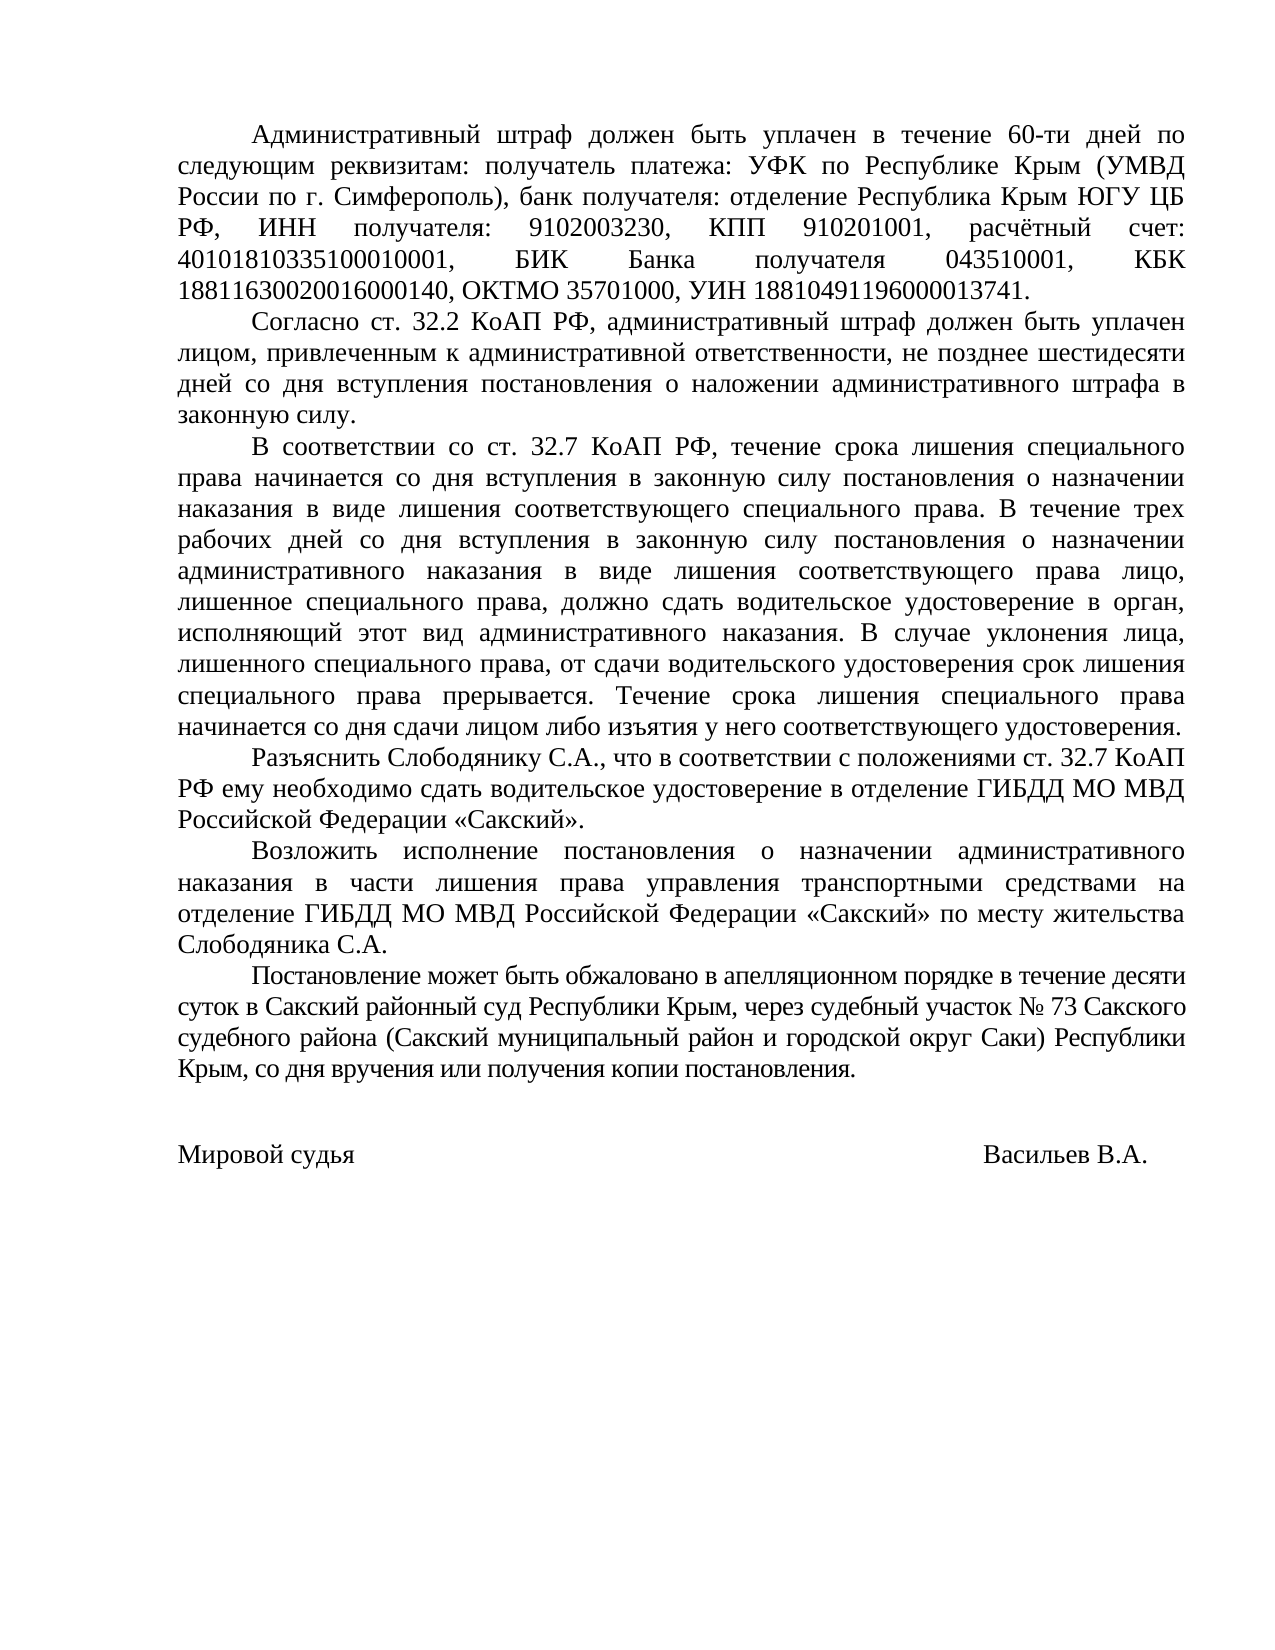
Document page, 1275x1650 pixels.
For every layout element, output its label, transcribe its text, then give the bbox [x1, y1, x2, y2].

text Административный штраф должен быть уплачен в течение 60-ти дней по следующим реквизитам: получатель платежа: УФК по Республике Крым (УМВД России по г. Симферополь), банк получателя: отделение Республика Крым ЮГУ ЦБ РФ, ИНН получателя: 9102003230, КПП 910201001, расчётный счет: 40101810335100010001, БИК Банка получателя 043510001, КБК 18811630020016000140, ОКТМО 35701000, УИН 18810491196000013741. [177, 118, 1186, 305]
text Постановление может быть обжаловано в апелляционном порядке в течение десяти суток в Сакский районный суд Республики Крым, через судебный участок № 73 Сакского судебного района (Сакский муниципальный район и городской округ Саки) Республики Крым, со дня вручения или получения копии постановления. [177, 959, 1186, 1084]
text Возложить исполнение постановления о назначении административного наказания в части лишения права управления транспортными средствами на отделение ГИБДД МО МВД Российской Федерации «Сакский» по месту жительства Слободяника С.А. [177, 834, 1186, 959]
text Мировой судья Васильев В.А. [177, 1138, 1186, 1169]
text Согласно ст. 32.2 КоАП РФ, административный штраф должен быть уплачен лицом, привлеченным к административной ответственности, не позднее шестидесяти дней со дня вступления постановления о наложении административного штрафа в законную силу. [177, 305, 1186, 429]
text Разъяснить Слободянику С.А., что в соответствии с положениями ст. 32.7 КоАП РФ ему необходимо сдать водительское удостоверение в отделение ГИБДД МО МВД Российской Федерации «Сакский». [177, 741, 1186, 834]
text В соответствии со ст. 32.7 КоАП РФ, течение срока лишения специального права начинается со дня вступления в законную силу постановления о назначении наказания в виде лишения соответствующего специального права. В течение трех рабочих дней со дня вступления в законную силу постановления о назначении административного наказания в виде лишения соответствующего права лицо, лишенное специального права, должно сдать водительское удостоверение в орган, исполняющий этот вид административного наказания. В случае уклонения лица, лишенного специального права, от сдачи водительского удостоверения срок лишения специального права прерывается. Течение срока лишения специального права начинается со дня сдачи лицом либо изъятия у него соответствующего удостоверения. [177, 429, 1186, 741]
